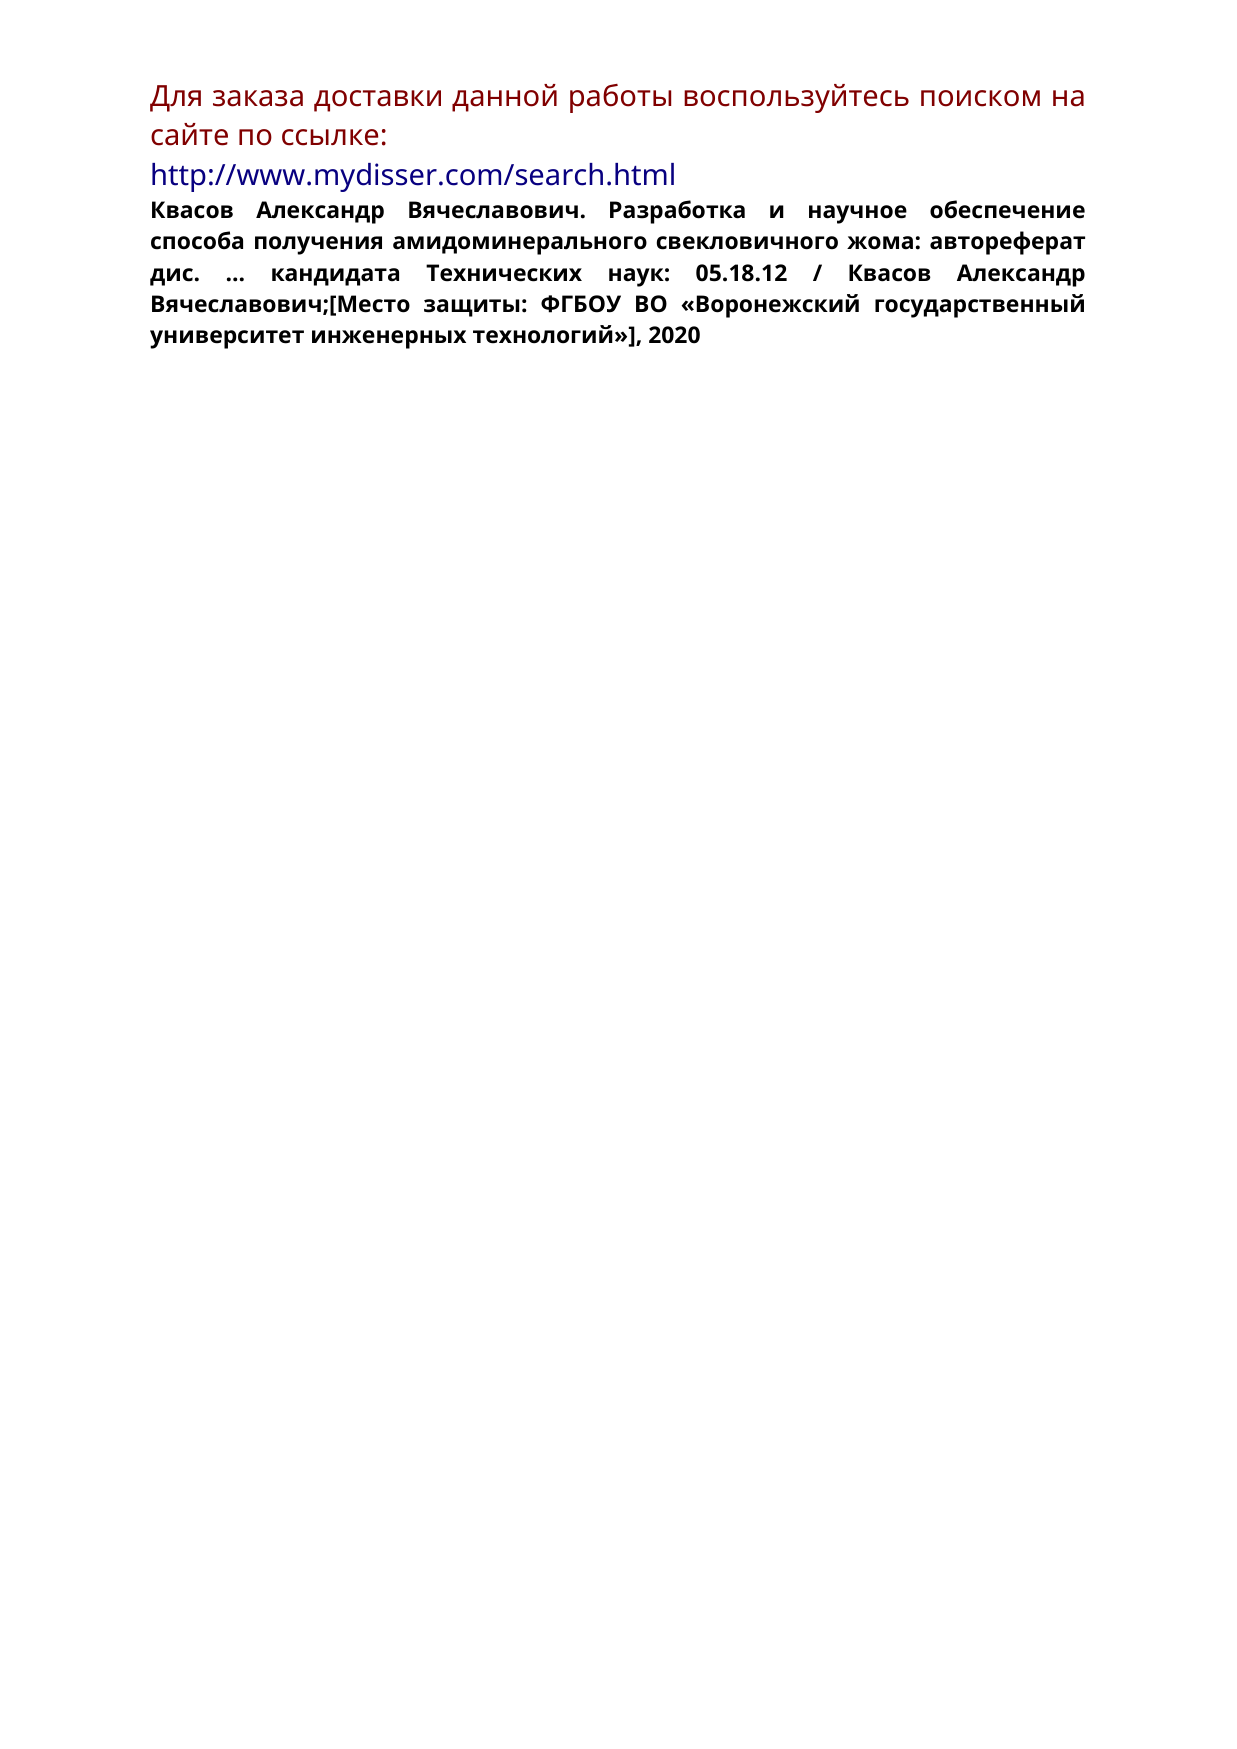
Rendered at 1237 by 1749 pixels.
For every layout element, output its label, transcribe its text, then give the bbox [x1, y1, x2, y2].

text Квасов Александр Вячеславович. Разработка и научное обеспечение способа получения амидоминерального свекловичного жома: автореферат дис. ... кандидата Технических наук: 05.18.12 / Квасов Александр Вячеславович;[Место защиты: ФГБОУ ВО «Воронежский государственный университет инженерных технологий»], 2020 [150, 194, 1086, 350]
